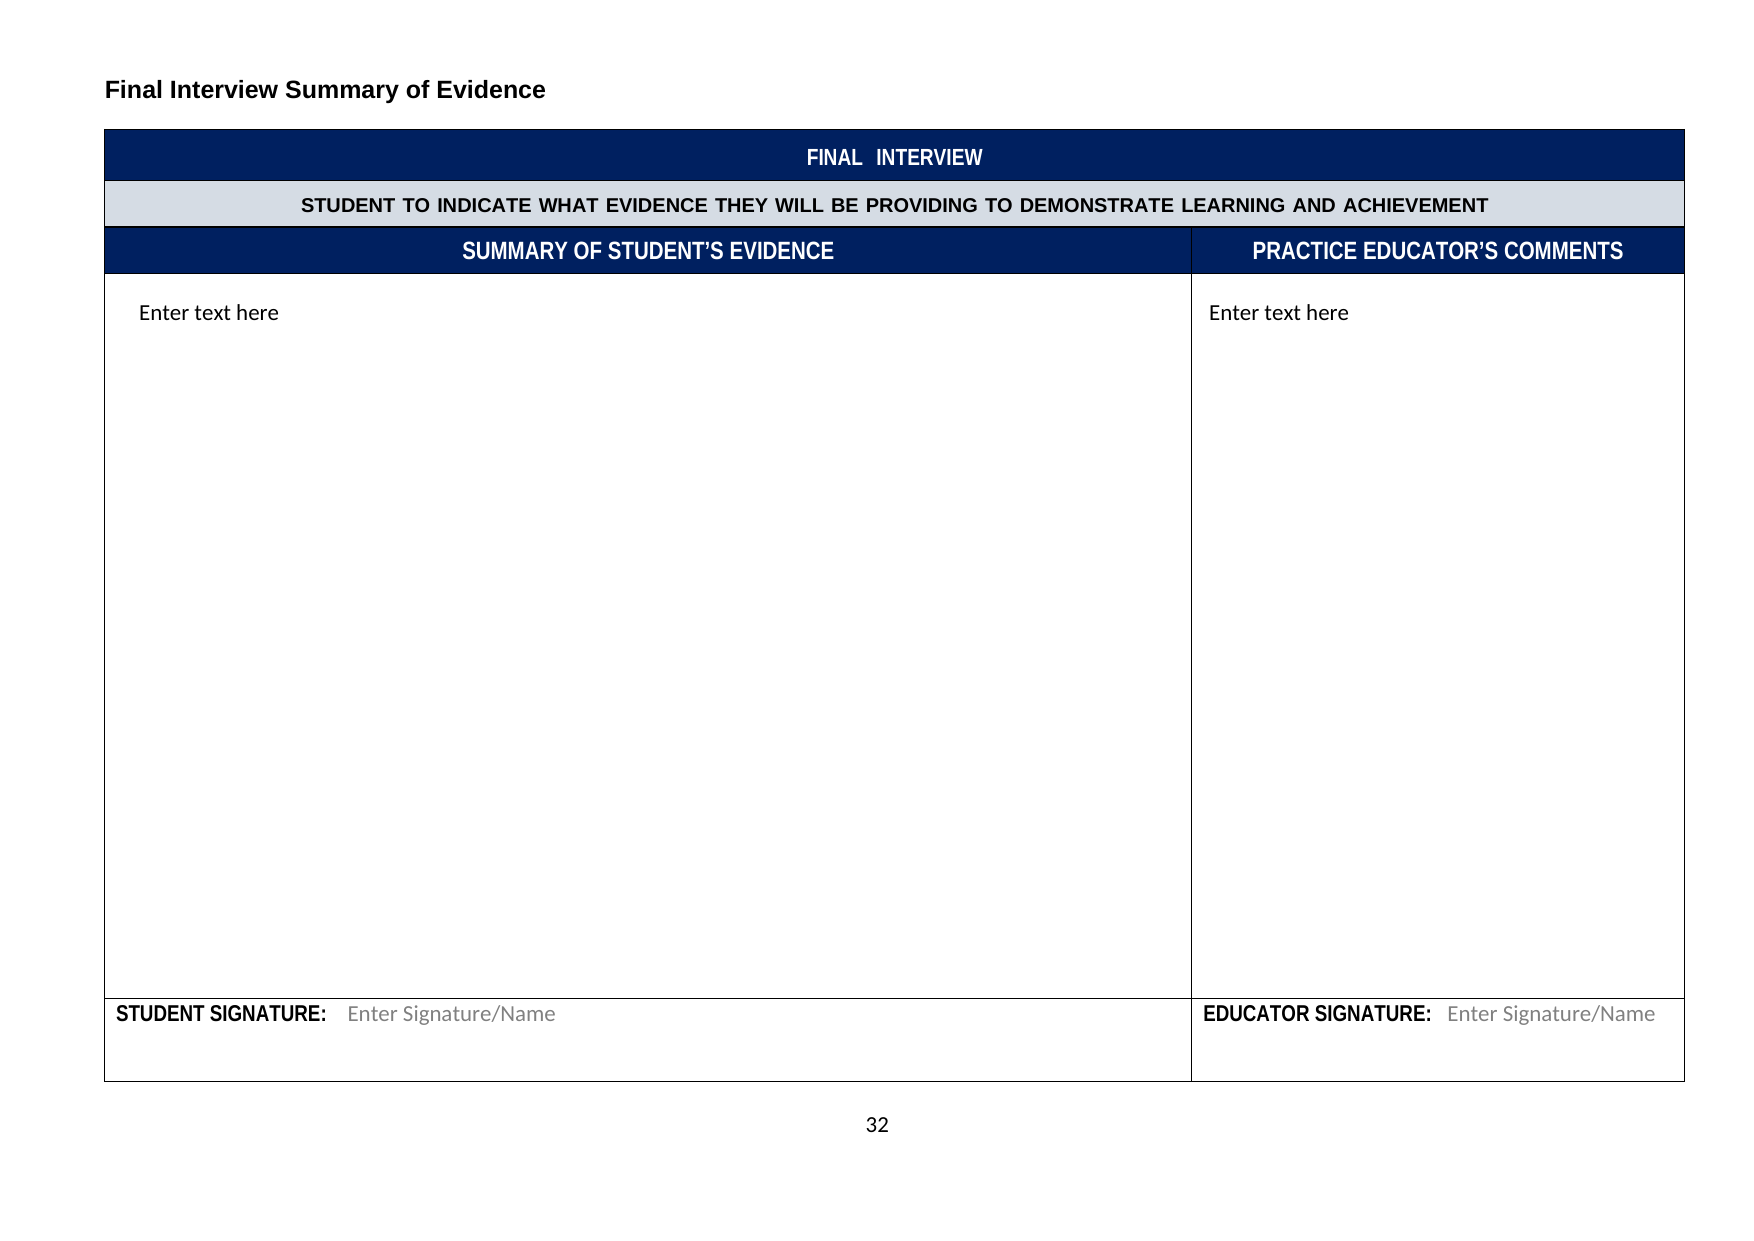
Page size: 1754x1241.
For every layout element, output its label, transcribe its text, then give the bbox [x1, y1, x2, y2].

table_header final interview [105, 130, 1684, 180]
table_cell SUMMARY OF STUDENT’S EVIDENCE [105, 228, 1191, 273]
table_cell [105, 274, 1191, 998]
table_cell [1192, 274, 1684, 998]
table_cell EDUCATOR SIGNATURE: [1192, 999, 1684, 1081]
table_cell STUDENT SIGNATURE: [105, 999, 1191, 1081]
table_cell PRACTICE EDUCATOR’S COMMENTS [1192, 228, 1684, 273]
table_cell student to indicate what evidence they will be providing to demonstrate learning and achievement [105, 181, 1684, 226]
text Final Interview Summary of Evidence [104, 75, 1679, 104]
